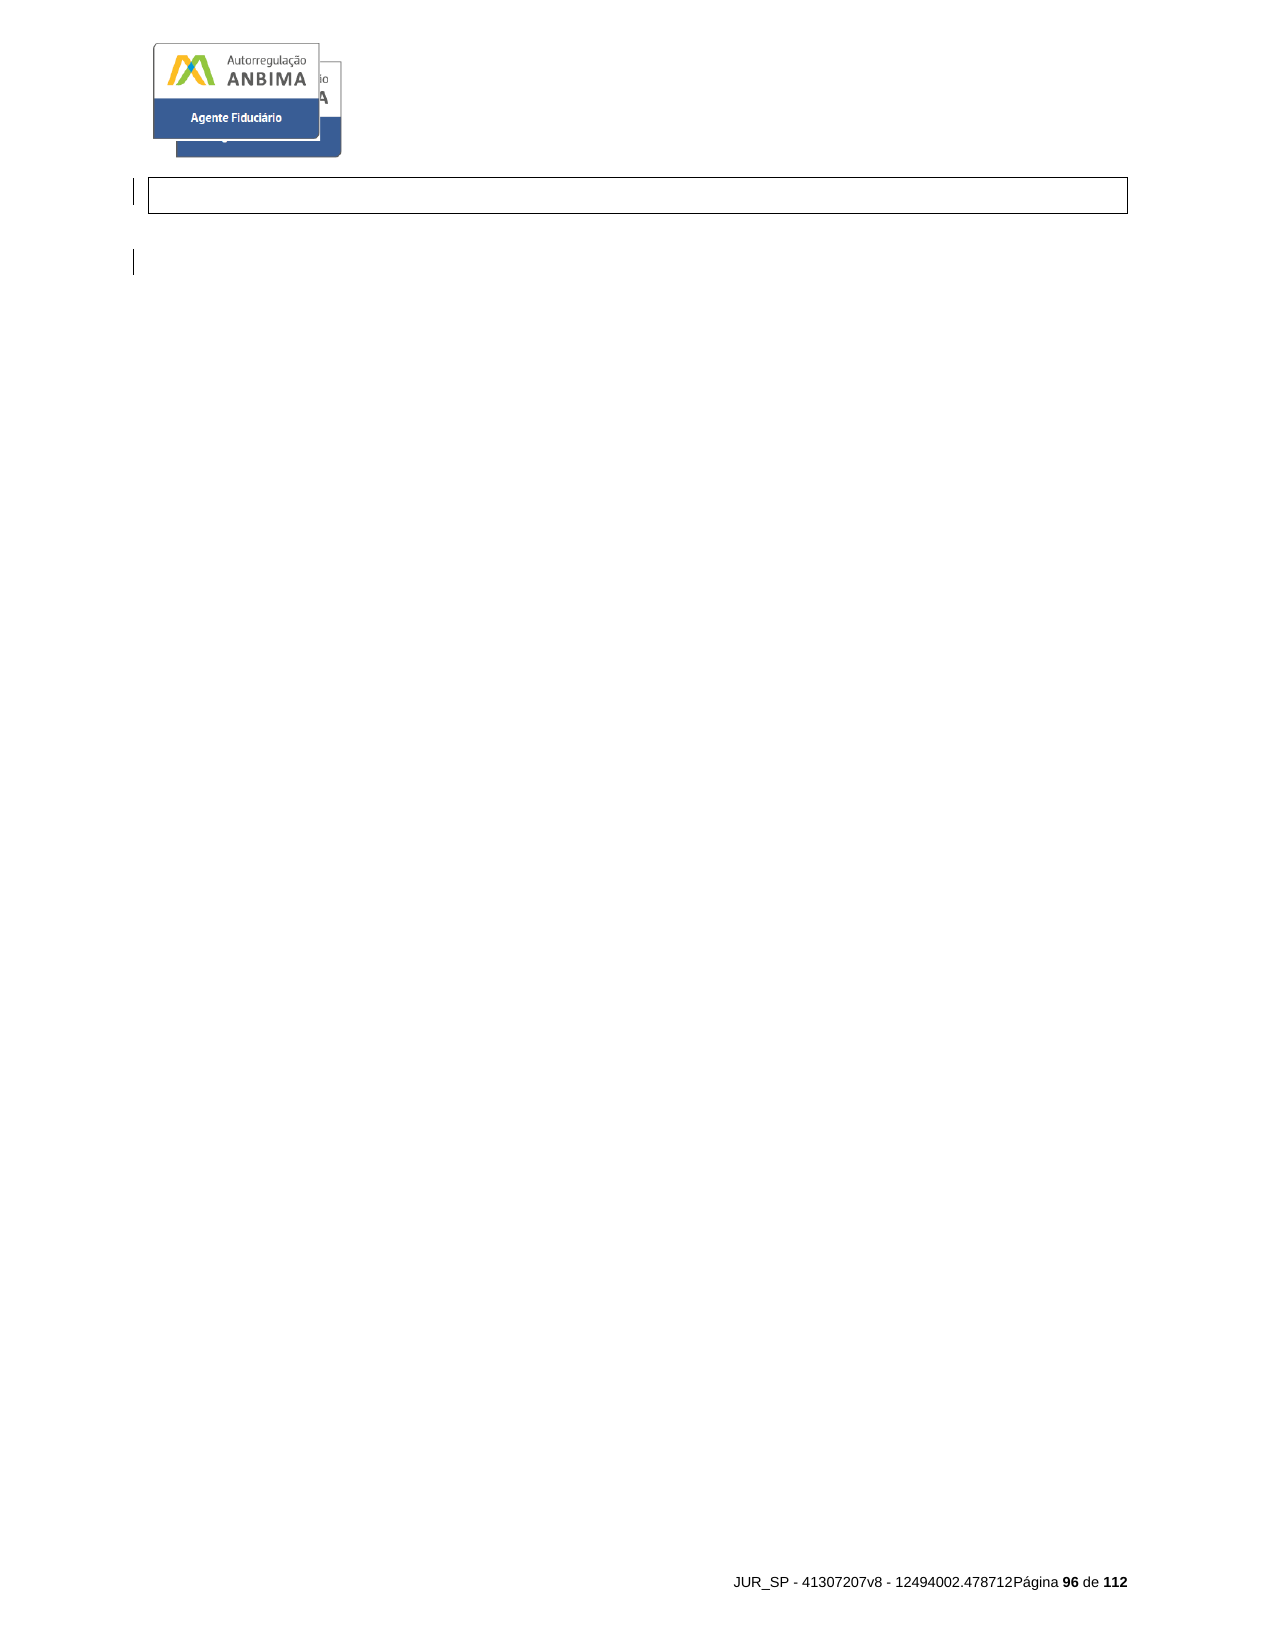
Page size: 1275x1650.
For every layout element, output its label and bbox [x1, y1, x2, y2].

table_cell [149, 178, 1127, 212]
